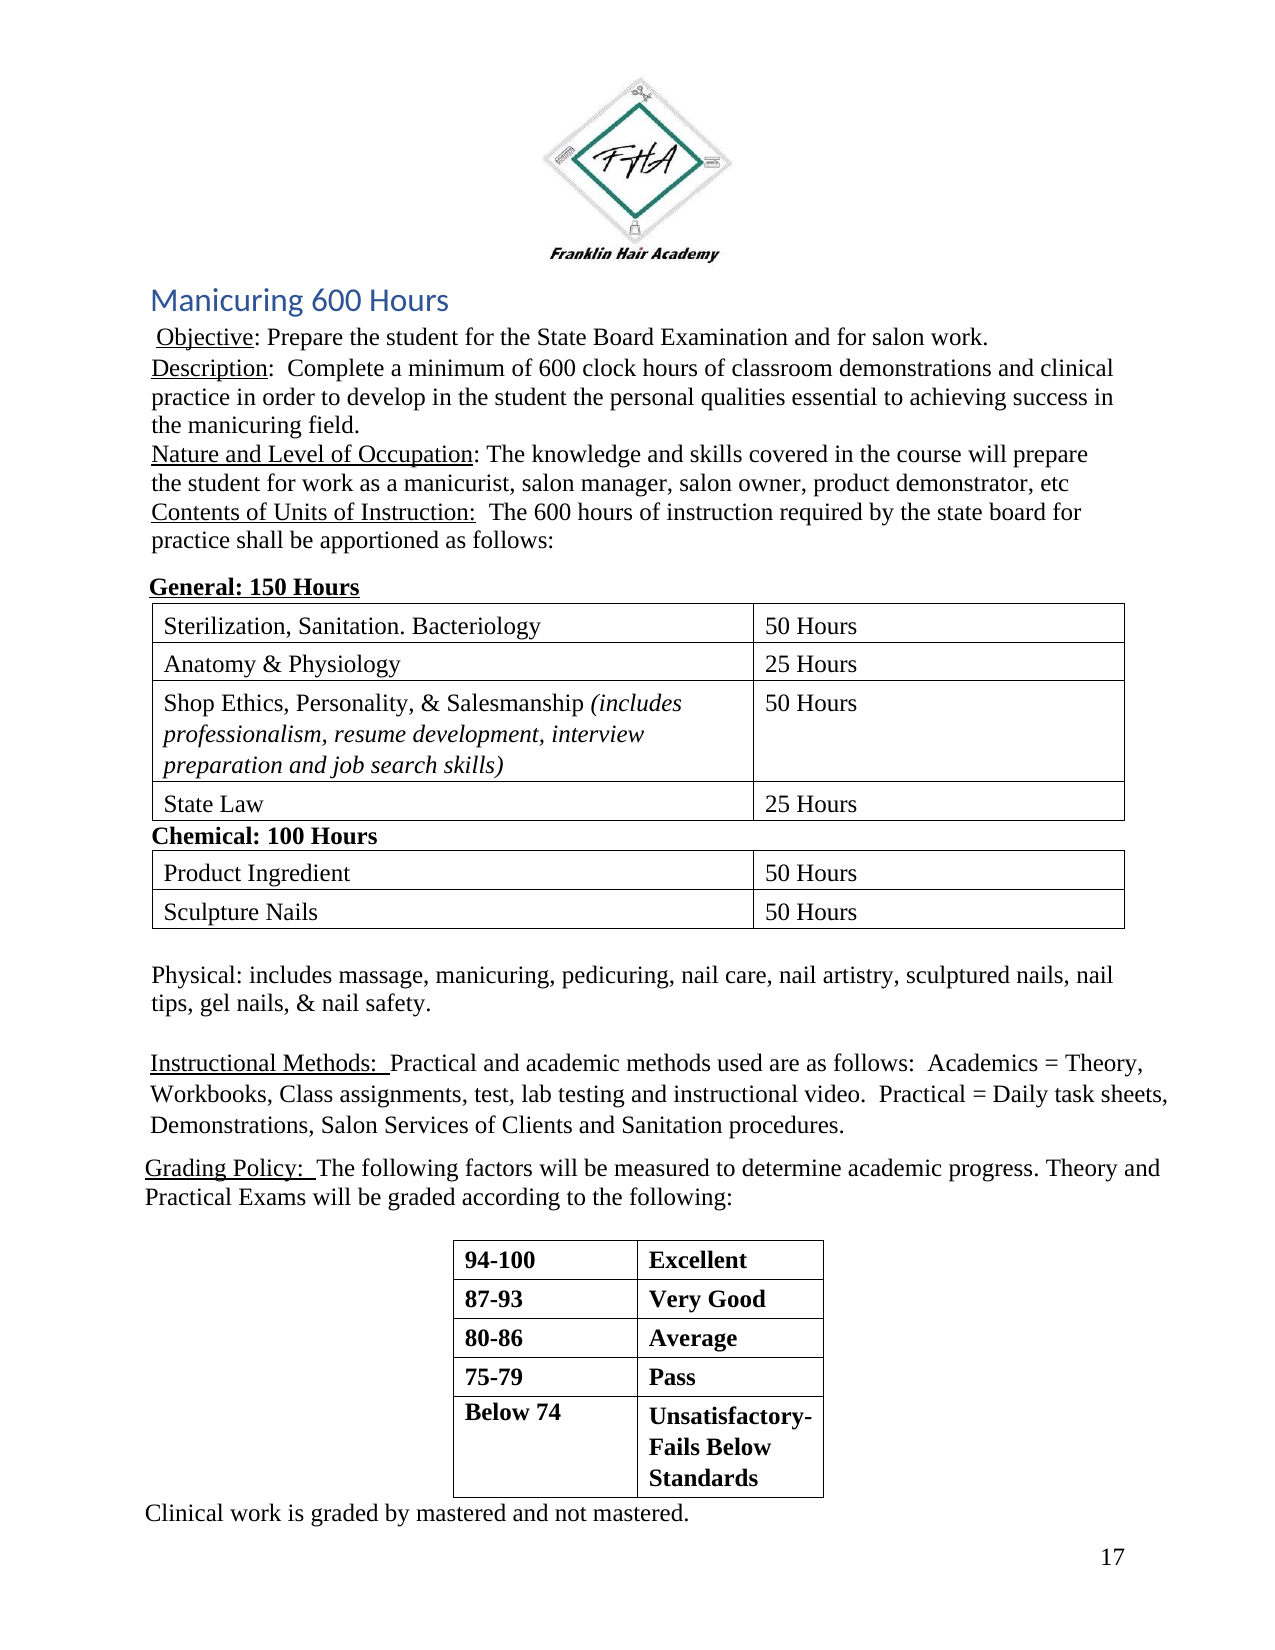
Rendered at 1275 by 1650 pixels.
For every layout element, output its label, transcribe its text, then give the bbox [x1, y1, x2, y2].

table_cell 75-79 [454, 1358, 637, 1396]
table_cell 25 Hours [754, 643, 1124, 680]
table_cell Average [638, 1319, 823, 1357]
table_cell 50 Hours [754, 890, 1124, 928]
table_cell Very Good [638, 1280, 823, 1318]
table_cell 80-86 [454, 1319, 637, 1357]
text Objective: Prepare the student for the State Board Examination and for salon work. [150, 322, 1219, 351]
table_cell Pass [638, 1358, 823, 1396]
table_cell Unsatisfactory- Fails Below Standards [638, 1397, 823, 1497]
text Physical: includes massage, manicuring, pedicuring, nail care, nail artistry, sculptured nails, nail tips, gel nails, & nail safety. [151, 960, 1162, 1017]
text Nature and Level of Occupation: The knowledge and skills covered in the course will prepare the student for work as a manicurist, salon manager, salon owner, product demonstrator, etc [151, 439, 1125, 497]
table_header Product Ingredient [153, 851, 753, 889]
text Description: Complete a minimum of 600 clock hours of classroom demonstrations and clinical practice in order to develop in the student the personal qualities essential to achieving success in the manicuring field. [151, 353, 1125, 439]
subtitle General: 150 Hours [148, 572, 1219, 601]
table_cell Shop Ethics, Personality, & Salesmanship (includes professionalism, resume development, interview preparation and job search skills) [153, 681, 753, 781]
text Clinical work is graded by mastered and not mastered. [144, 1498, 1219, 1527]
text Chemical: 100 Hours [151, 821, 1206, 849]
table_cell 50 Hours [754, 681, 1124, 781]
subtitle Manicuring 600 Hours [150, 279, 1219, 320]
table_header 50 Hours [754, 851, 1124, 889]
table_cell State Law [153, 782, 753, 820]
table_header Sterilization, Sanitation. Bacteriology [153, 604, 753, 642]
table_header 50 Hours [754, 604, 1124, 642]
table_cell Below 74 [454, 1397, 637, 1497]
text Instructional Methods: Practical and academic methods used are as follows: Academics = Theory, Workbooks, Class assignments, test, lab testing and instructional video. Practical = Daily task sheets, Demonstrations, Salon Services of Clients and Sanitation procedures. [150, 1048, 1219, 1139]
table_cell Anatomy & Physiology [153, 643, 753, 680]
picture [537, 75, 738, 271]
table_header 94-100 [454, 1241, 637, 1279]
table_cell Sculpture Nails [153, 890, 753, 928]
table_header Excellent [638, 1241, 823, 1279]
text Grading Policy: The following factors will be measured to determine academic progress. Theory and Practical Exams will be graded according to the following: [144, 1153, 1219, 1211]
table_cell 25 Hours [754, 782, 1124, 820]
text Contents of Units of Instruction: The 600 hours of instruction required by the state board for practice shall be apportioned as follows: [151, 497, 1125, 554]
table_cell 87-93 [454, 1280, 637, 1318]
